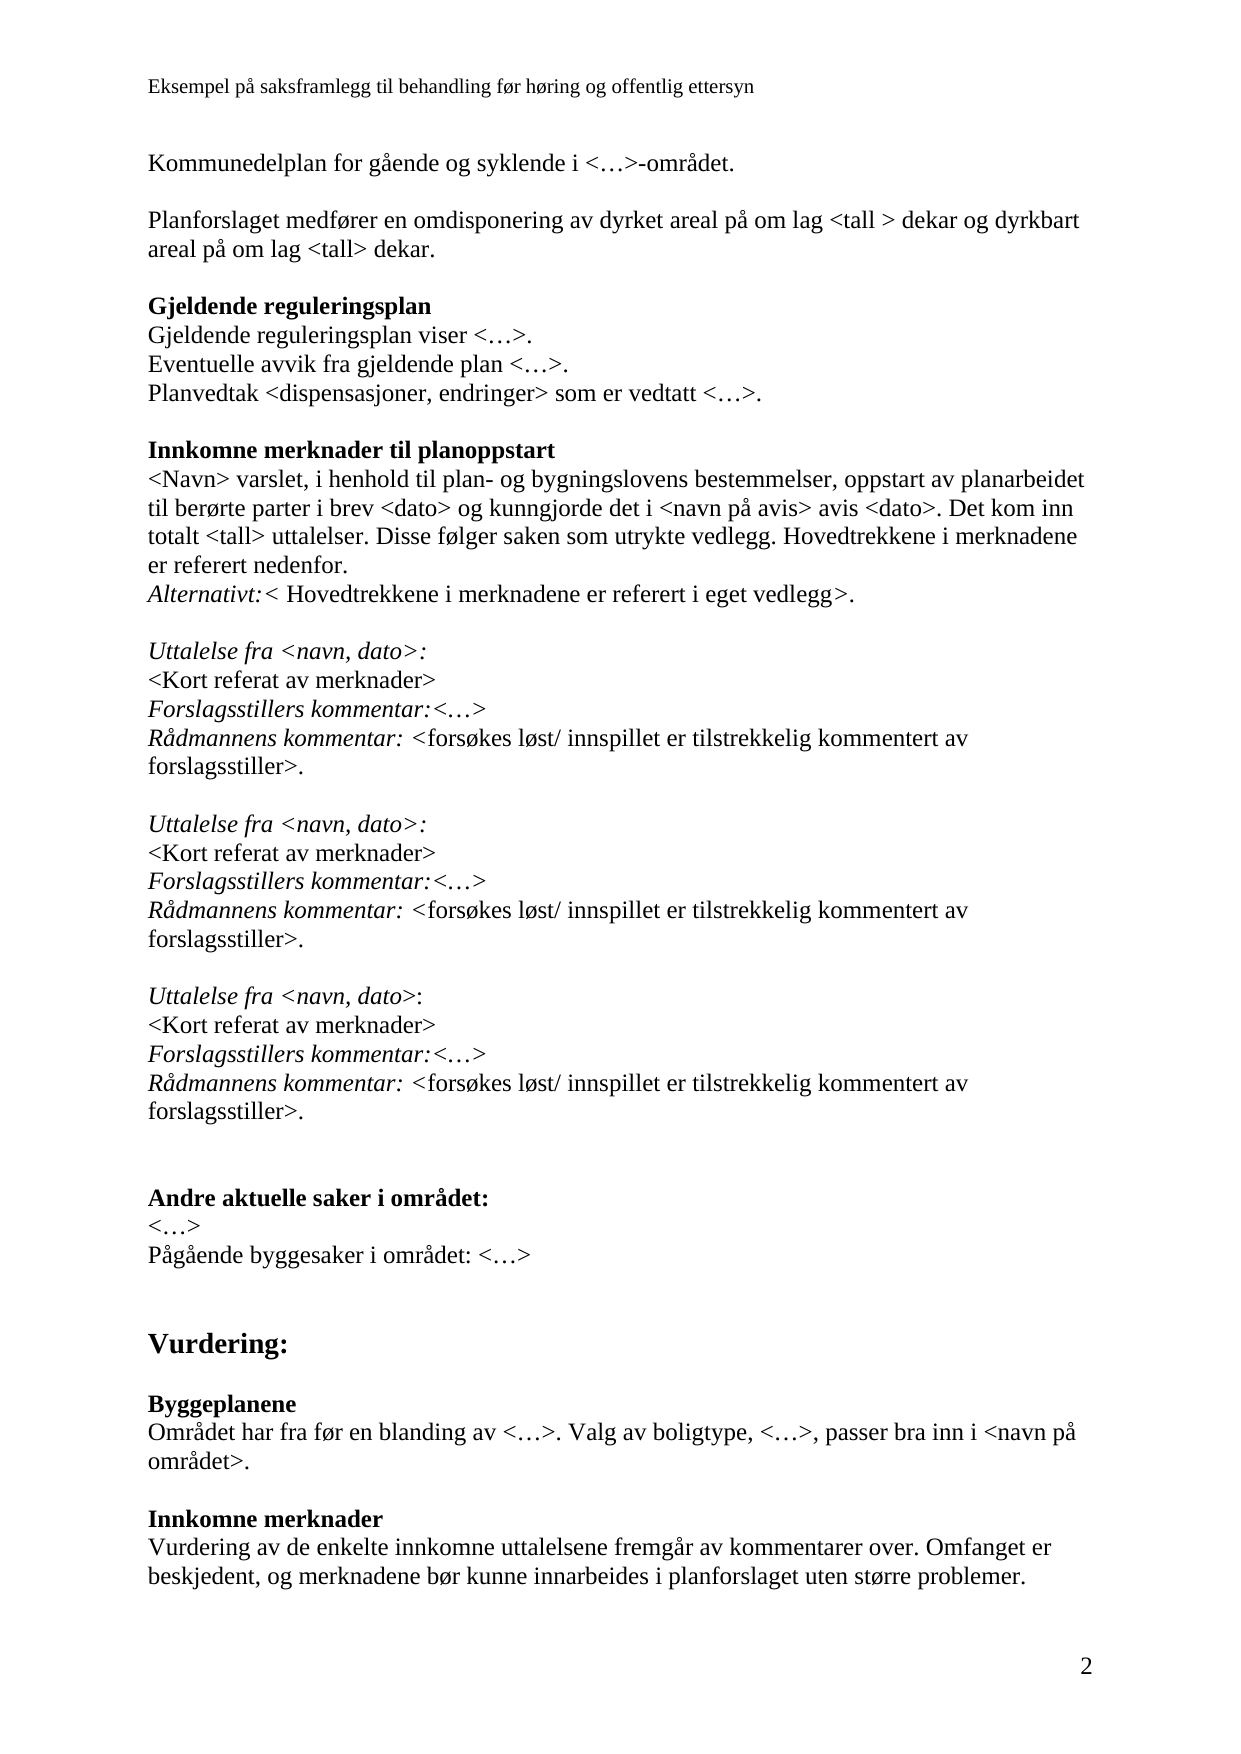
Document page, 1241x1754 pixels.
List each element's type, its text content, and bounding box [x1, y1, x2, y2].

text Forslagsstillers kommentar:<…> [148, 694, 1093, 723]
text Gjeldende reguleringsplan [148, 291, 1093, 320]
text Uttalelse fra <navn, dato>: [148, 981, 1093, 1010]
text Uttalelse fra <navn, dato>: [148, 809, 1093, 838]
text Pågående byggesaker i området: <…> [148, 1240, 1093, 1269]
text Gjeldende reguleringsplan viser <…>. [148, 320, 1093, 349]
text <Navn> varslet, i henhold til plan- og bygningslovens bestemmelser, oppstart av planarbeidet til berørte parter i brev <dato> og kunngjorde det i <navn på avis> avis <dato>. Det kom inn totalt <tall> uttalelser. Disse følger saken som utrykte vedlegg. Hovedtrekkene i merknadene er referert nedenfor. [148, 464, 1093, 579]
subtitle Byggeplanene [148, 1389, 1093, 1417]
text Rådmannens kommentar: <forsøkes løst/ innspillet er tilstrekkelig kommentert av forslagsstiller>. [148, 1068, 1093, 1125]
text Eventuelle avvik fra gjeldende plan <…>. [148, 349, 1093, 378]
text Alternativt:< Hovedtrekkene i merknadene er referert i eget vedlegg>. [148, 579, 1093, 608]
subtitle Vurdering: [148, 1326, 1093, 1360]
subtitle Andre aktuelle saker i området: [148, 1183, 1093, 1211]
text Forslagsstillers kommentar:<…> [148, 1039, 1093, 1068]
text <Kort referat av merknader> [148, 838, 1093, 866]
text Planvedtak <dispensasjoner, endringer> som er vedtatt <…>. [148, 378, 1093, 406]
subtitle Innkomne merknader til planoppstart [148, 435, 1093, 464]
text Rådmannens kommentar: <forsøkes løst/ innspillet er tilstrekkelig kommentert av forslagsstiller>. [148, 895, 1093, 953]
text Rådmannens kommentar: <forsøkes løst/ innspillet er tilstrekkelig kommentert av forslagsstiller>. [148, 723, 1093, 780]
text Området har fra før en blanding av <…>. Valg av boligtype, <…>, passer bra inn i <navn på området>. [148, 1417, 1093, 1475]
subtitle Innkomne merknader [148, 1504, 1093, 1532]
text Vurdering av de enkelte innkomne uttalelsene fremgår av kommentarer over. Omfanget er beskjedent, og merknadene bør kunne innarbeides i planforslaget uten større problemer. [148, 1532, 1093, 1590]
text <Kort referat av merknader> [148, 1010, 1093, 1039]
text <…> [148, 1211, 1093, 1240]
text <Kort referat av merknader> [148, 665, 1093, 694]
text Uttalelse fra <navn, dato>: [148, 636, 1093, 665]
text Forslagsstillers kommentar:<…> [148, 866, 1093, 895]
text Kommunedelplan for gående og syklende i <…>-området. Planforslaget medfører en omdisponering av dyrket areal på om lag <tall > dekar og dyrkbart areal på om lag <tall> dekar. [148, 148, 1093, 263]
